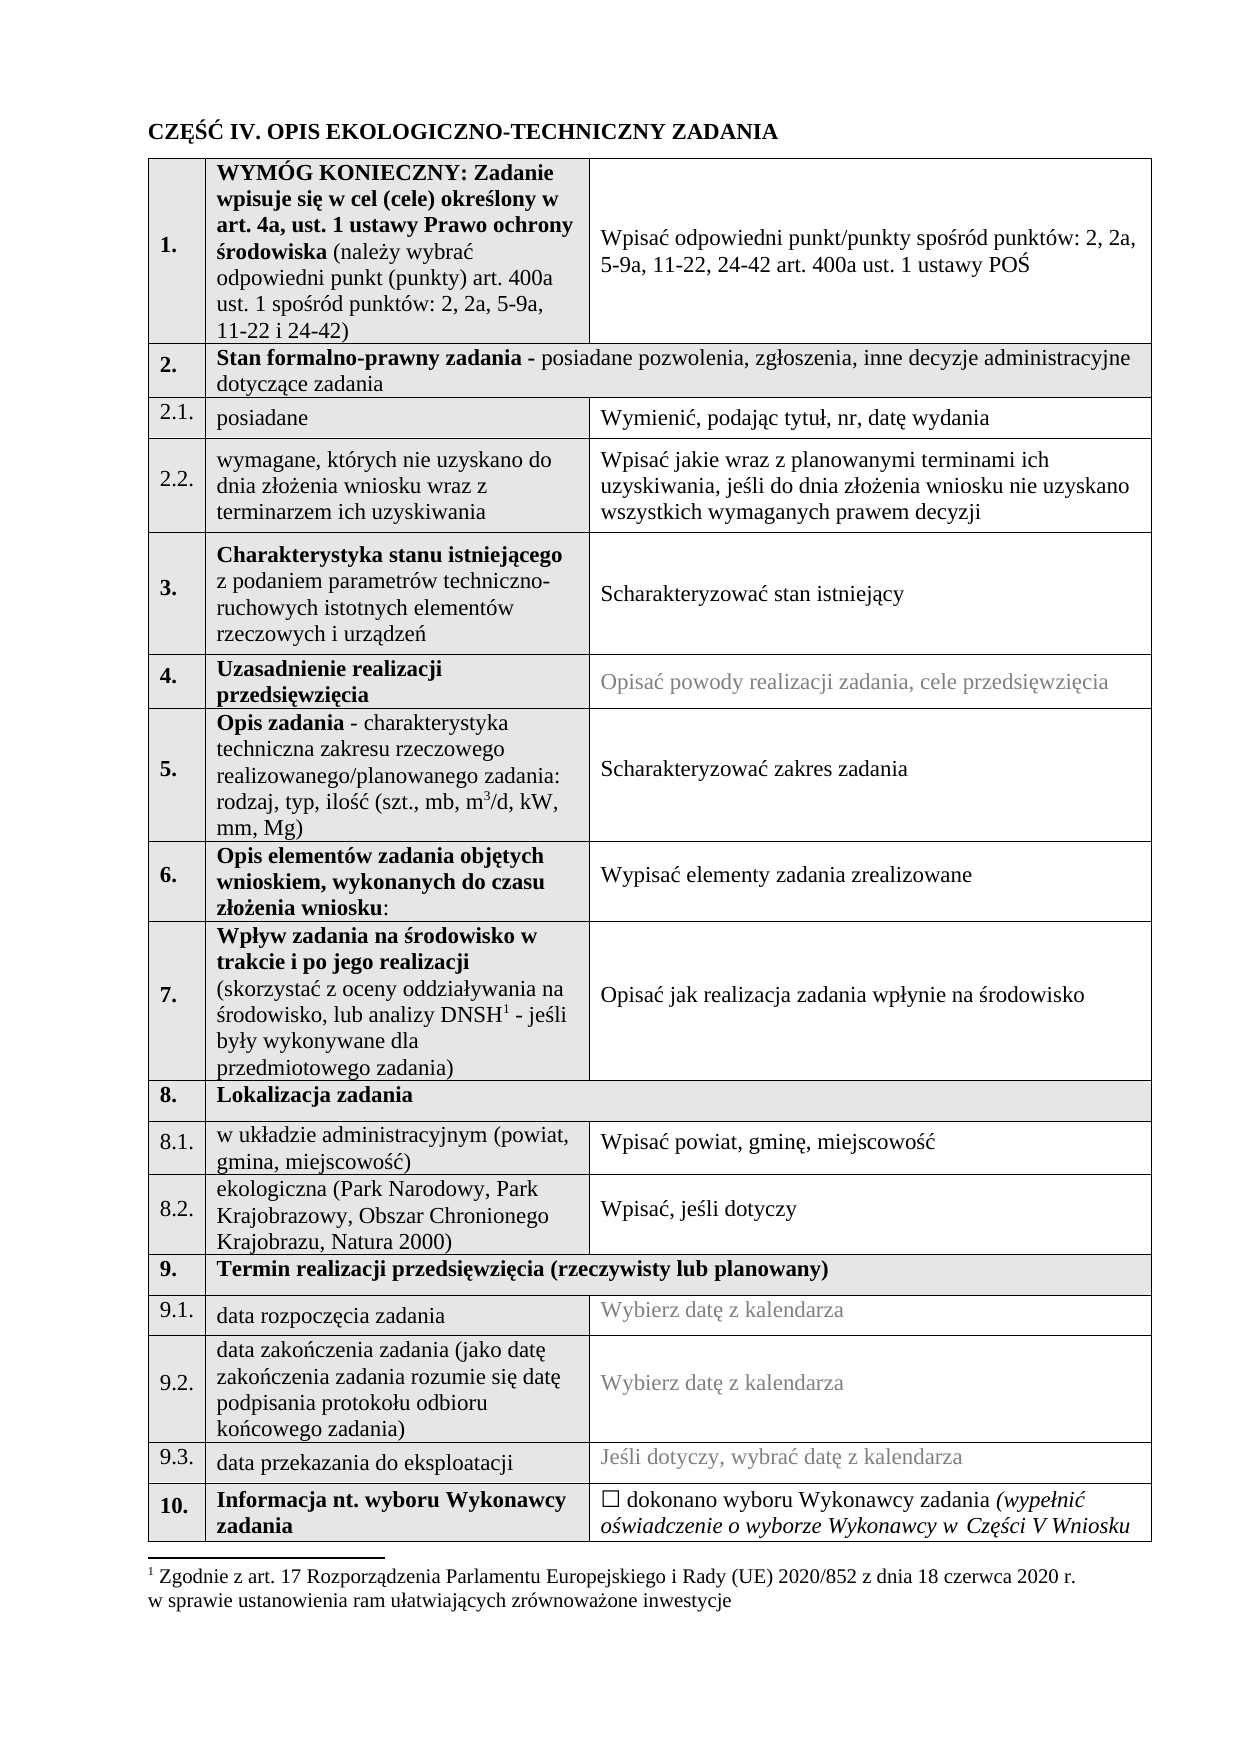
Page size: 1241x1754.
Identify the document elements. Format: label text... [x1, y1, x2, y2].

table_cell Lokalizacja zadania [206, 1081, 1151, 1121]
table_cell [206, 1484, 589, 1541]
table_cell w układzie administracyjnym (powiat, gmina, miejscowość) [206, 1122, 589, 1174]
table_cell Uzasadnienie realizacji przedsięwzięcia [206, 655, 589, 708]
table_cell Stan formalno-prawny zadania - posiadane pozwolenia, zgłoszenia, inne decyzje administracyjne dotyczące zadania [206, 344, 1151, 397]
table_cell data zakończenia zadania (jako datę zakończenia zadania rozumie się datę podpisania protokołu odbioru końcowego zadania) [206, 1336, 589, 1442]
table_cell posiadane [206, 398, 589, 437]
text CZĘŚĆ IV. OPIS EKOLOGICZNO-TECHNICZNY ZADANIA [148, 118, 1092, 144]
table_cell 4. [149, 655, 205, 708]
table_cell 2.2. [149, 439, 205, 532]
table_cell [590, 1484, 1151, 1541]
table_cell 2. [149, 344, 205, 397]
table_cell wymagane, których nie uzyskano do dnia złożenia wniosku wraz z terminarzem ich uzyskiwania [206, 439, 589, 532]
table_cell Charakterystyka stanu istniejącego z podaniem parametrów techniczno-ruchowych istotnych elementów rzeczowych i urządzeń [206, 533, 589, 654]
table_cell data przekazania do eksploatacji [206, 1443, 589, 1482]
table_header WYMÓG KONIECZNY: Zadanie wpisuje się w cel (cele) określony w art. 4a, ust. 1 ustawy Prawo ochrony środowiska (należy wybrać odpowiedni punkt (punkty) art. 400a ust. 1 spośród punktów: 2, 2a, 5-9a, 11-22 i 24-42) [206, 159, 589, 343]
table_cell 9.2. [149, 1336, 205, 1442]
table_cell 6. [149, 842, 205, 921]
table_cell 8.2. [149, 1175, 205, 1254]
table_cell 3. [149, 533, 205, 654]
table_cell 9.3. [149, 1443, 205, 1482]
table_cell 9.1. [149, 1296, 205, 1335]
table_cell Wpływ zadania na środowisko w trakcie i po jego realizacji (skorzystać z oceny oddziaływania na środowisko, lub analizy DNSH - jeśli były wykonywane dla przedmiotowego zadania) [206, 922, 589, 1080]
table_cell [590, 655, 1151, 708]
table_cell ekologiczna (Park Narodowy, Park Krajobrazowy, Obszar Chronionego Krajobrazu, Natura 2000) [206, 1175, 589, 1254]
table_cell Termin realizacji przedsięwzięcia (rzeczywisty lub planowany) [206, 1255, 1151, 1295]
table_cell 9. [149, 1255, 205, 1295]
table_cell data rozpoczęcia zadania [206, 1296, 589, 1335]
table_cell 7. [149, 922, 205, 1080]
table_cell 8.1. [149, 1122, 205, 1174]
table_cell 10. [149, 1484, 205, 1541]
table_cell 5. [149, 709, 205, 841]
table_cell Opis zadania - charakterystyka techniczna zakresu rzeczowego realizowanego/planowanego zadania: rodzaj, typ, ilość (szt., mb, m3/d, kW, mm, Mg) [206, 709, 589, 841]
table_cell 2.1. [149, 398, 205, 437]
table_header 1. [149, 159, 205, 343]
table_cell Opis elementów zadania objętych wnioskiem, wykonanych do czasu złożenia wniosku: [206, 842, 589, 921]
table_cell 8. [149, 1081, 205, 1121]
